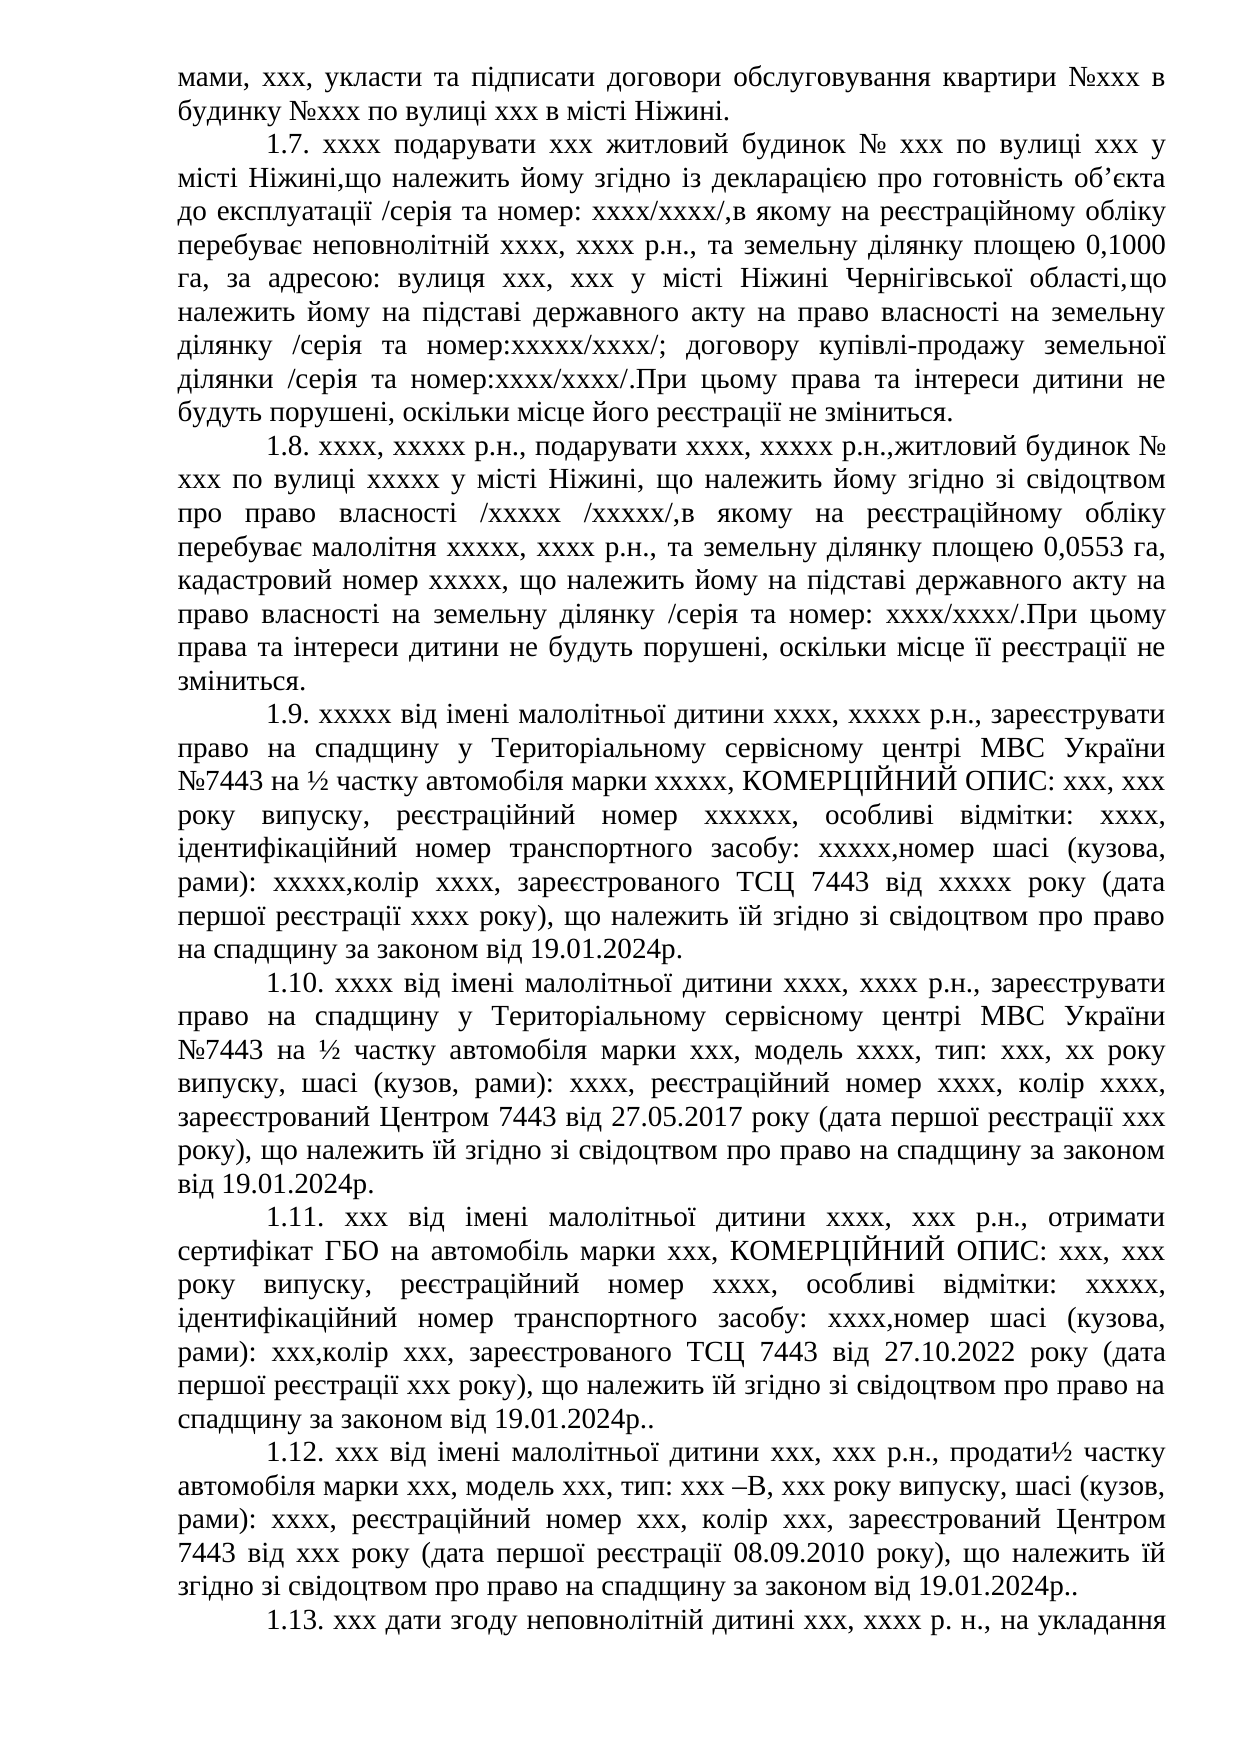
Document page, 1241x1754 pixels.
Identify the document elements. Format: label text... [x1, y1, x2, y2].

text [177, 59, 1166, 126]
text 1.12. ххх від імені малолітньої дитини ххх, ххх р.н., продати½ частку автомобіля марки ххх, модель ххх, тип: ххх –В, ххх року випуску, шасі (кузов, рами): хххх, реєстраційний номер ххх, колір ххх, зареєстрований Центром 7443 від ххх року (дата першої реєстрації 08.09.2010 року), що належить їй згідно зі свідоцтвом про право на спадщину за законом від 19.01.2024р.. [177, 1434, 1166, 1602]
text 1.10. хххх від імені малолітньої дитини хххх, хххх р.н., зареєструвати право на спадщину у Територіальному сервісному центрі МВС України №7443 на ½ частку автомобіля марки ххх, модель хххх, тип: ххх, хх року випуску, шасі (кузов, рами): хххх, реєстраційний номер хххх, колір хххх, зареєстрований Центром 7443 від 27.05.2017 року (дата першої реєстрації ххх року), що належить їй згідно зі свідоцтвом про право на спадщину за законом від 19.01.2024р. [177, 965, 1166, 1199]
text 1.9. ххххх від імені малолітньої дитини хххх, ххххх р.н., зареєструвати право на спадщину у Територіальному сервісному центрі МВС України №7443 на ½ частку автомобіля марки ххххх, КОМЕРЦІЙНИЙ ОПИС: ххх, ххх року випуску, реєстраційний номер хххххх, особливі відмітки: хххх, ідентифікаційний номер транспортного засобу: ххххх,номер шасі (кузова, рами): ххххх,колір хххх, зареєстрованого ТСЦ 7443 від ххххх року (дата першої реєстрації хххх року), що належить їй згідно зі свідоцтвом про право на спадщину за законом від 19.01.2024р. [177, 696, 1166, 965]
text 1.7. хххх подарувати ххх житловий будинок № ххх по вулиці ххх у місті Ніжині,що належить йому згідно із декларацією про готовність об’єкта до експлуатації /серія та номер: хххх/хххх/,в якому на реєстраційному обліку перебуває неповнолітній хххх, хххх р.н., та земельну ділянку площею 0,1000 га, за адресою: вулиця ххх, ххх у місті Ніжині Чернігівської області,що належить йому на підставі державного акту на право власності на земельну ділянку /серія та номер:ххххх/хххх/; договору купівлі-продажу земельної ділянки /серія та номер:хххх/хххх/.При цьому права та інтереси дитини не будуть порушені, оскільки місце його реєстрації не зміниться. [177, 126, 1166, 428]
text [177, 1602, 1166, 1636]
text 1.8. хххх, ххххх р.н., подарувати хххх, ххххх р.н.,житловий будинок № ххх по вулиці ххххх у місті Ніжині, що належить йому згідно зі свідоцтвом про право власності /ххххх /ххххх/,в якому на реєстраційному обліку перебуває малолітня ххххх, хххх р.н., та земельну ділянку площею 0,0553 га, кадастровий номер ххххх, що належить йому на підставі державного акту на право власності на земельну ділянку /серія та номер: хххх/хххх/.При цьому права та інтереси дитини не будуть порушені, оскільки місце її реєстрації не зміниться. [177, 428, 1166, 696]
text 1.11. ххх від імені малолітньої дитини хххх, ххх р.н., отримати сертифікат ГБО на автомобіль марки ххх, КОМЕРЦІЙНИЙ ОПИС: ххх, ххх року випуску, реєстраційний номер хххх, особливі відмітки: ххххх, ідентифікаційний номер транспортного засобу: хххх,номер шасі (кузова, рами): ххх,колір ххх, зареєстрованого ТСЦ 7443 від 27.10.2022 року (дата першої реєстрації ххх року), що належить їй згідно зі свідоцтвом про право на спадщину за законом від 19.01.2024р.. [177, 1199, 1166, 1434]
